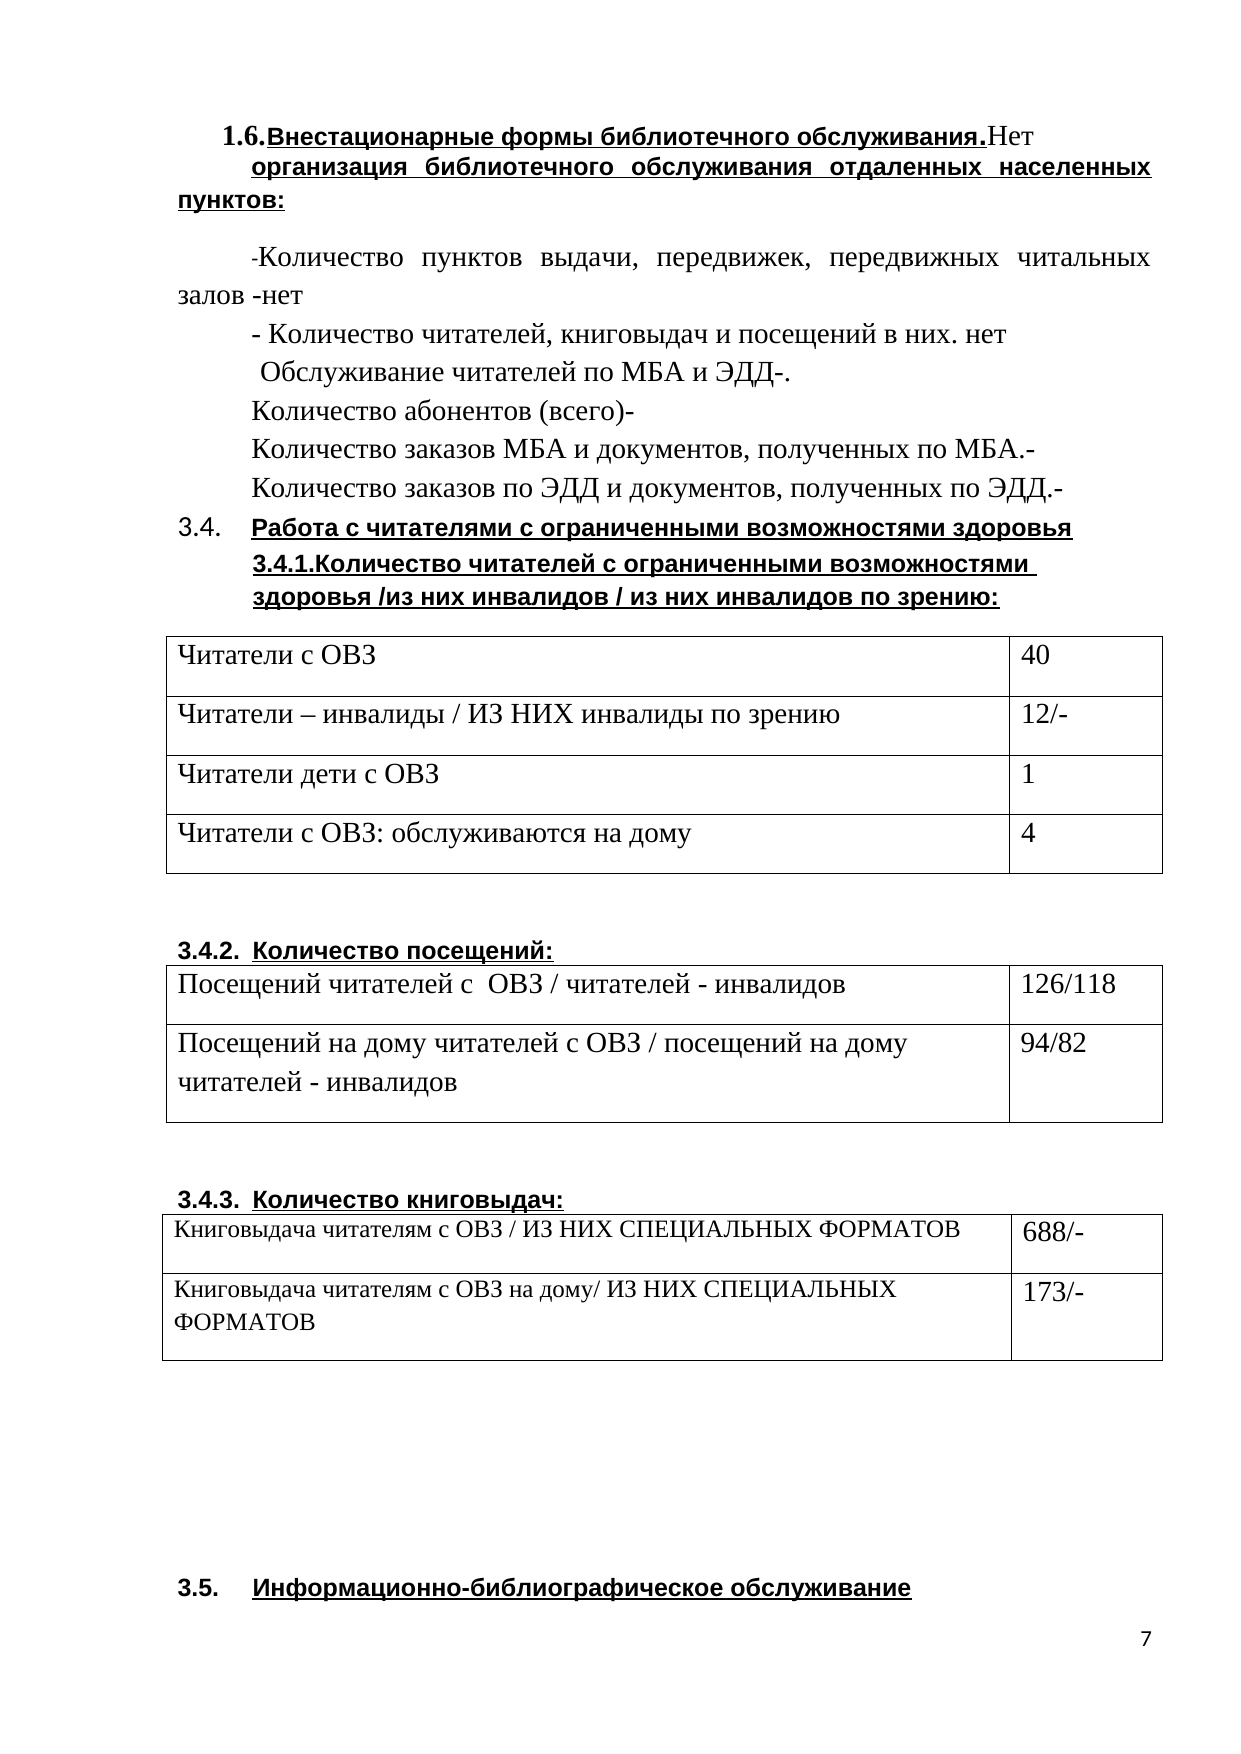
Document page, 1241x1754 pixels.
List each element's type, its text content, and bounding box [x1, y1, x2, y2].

text организация библиотечного обслуживания отдаленных населенных пунктов: [177, 152, 1152, 213]
table_cell Читатели дети с ОВЗ [167, 756, 1009, 814]
text - Количество читателей, книговыдач и посещений в них. нет [177, 316, 1152, 349]
text -Количество пунктов выдачи, передвижек, передвижных читальных залов -нет [177, 239, 1152, 311]
table_header Посещений читателей с ОВЗ / читателей - инвалидов [167, 966, 1009, 1024]
table_cell 173/- [1012, 1274, 1162, 1360]
table_header Читатели с ОВЗ [167, 637, 1009, 696]
table_cell 1 [1010, 756, 1162, 814]
list Внестационарные формы библиотечного обслуживания.Нет [222, 118, 1152, 152]
table_cell 94/82 [1010, 1025, 1162, 1122]
table_cell Книговыдача читателям с ОВЗ на дому/ ИЗ НИХ СПЕЦИАЛЬНЫХ ФОРМАТОВ [163, 1274, 1011, 1360]
text Количество заказов МБА и документов, полученных по МБА.- [177, 431, 1152, 465]
table_header 126/118 [1010, 966, 1162, 1024]
table_header 688/- [1012, 1215, 1162, 1273]
table_cell Читатели с ОВЗ: обслуживаются на дому [167, 815, 1009, 873]
text Количество заказов по ЭДД и документов, полученных по ЭДД.- [177, 470, 1152, 503]
table_header 40 [1010, 637, 1162, 696]
list Количество посещений: [177, 936, 1152, 965]
list Информационно-библиографическое обслуживание [177, 1573, 1152, 1602]
table_header Книговыдача читателям с ОВЗ / ИЗ НИХ СПЕЦИАЛЬНЫХ ФОРМАТОВ [163, 1215, 1011, 1273]
table_cell 12/- [1010, 697, 1162, 755]
text Обслуживание читателей по МБА и ЭДД-. [260, 354, 1152, 388]
text Количество абонентов (всего)- [177, 393, 1152, 426]
text 3.4. Работа с читателями с ограниченными возможностями здоровья [177, 508, 1152, 544]
list Количество книговыдач: [177, 1185, 1152, 1213]
table_cell Посещений на дому читателей с ОВЗ / посещений на дому читателей - инвалидов [167, 1025, 1009, 1122]
table_cell Читатели – инвалиды / ИЗ НИХ инвалиды по зрению [167, 697, 1009, 755]
table_cell 4 [1010, 815, 1162, 873]
text 3.4.1.Количество читателей с ограниченными возможностями здоровья /из них инвалидов / из них инвалидов по зрению: [252, 549, 1152, 611]
